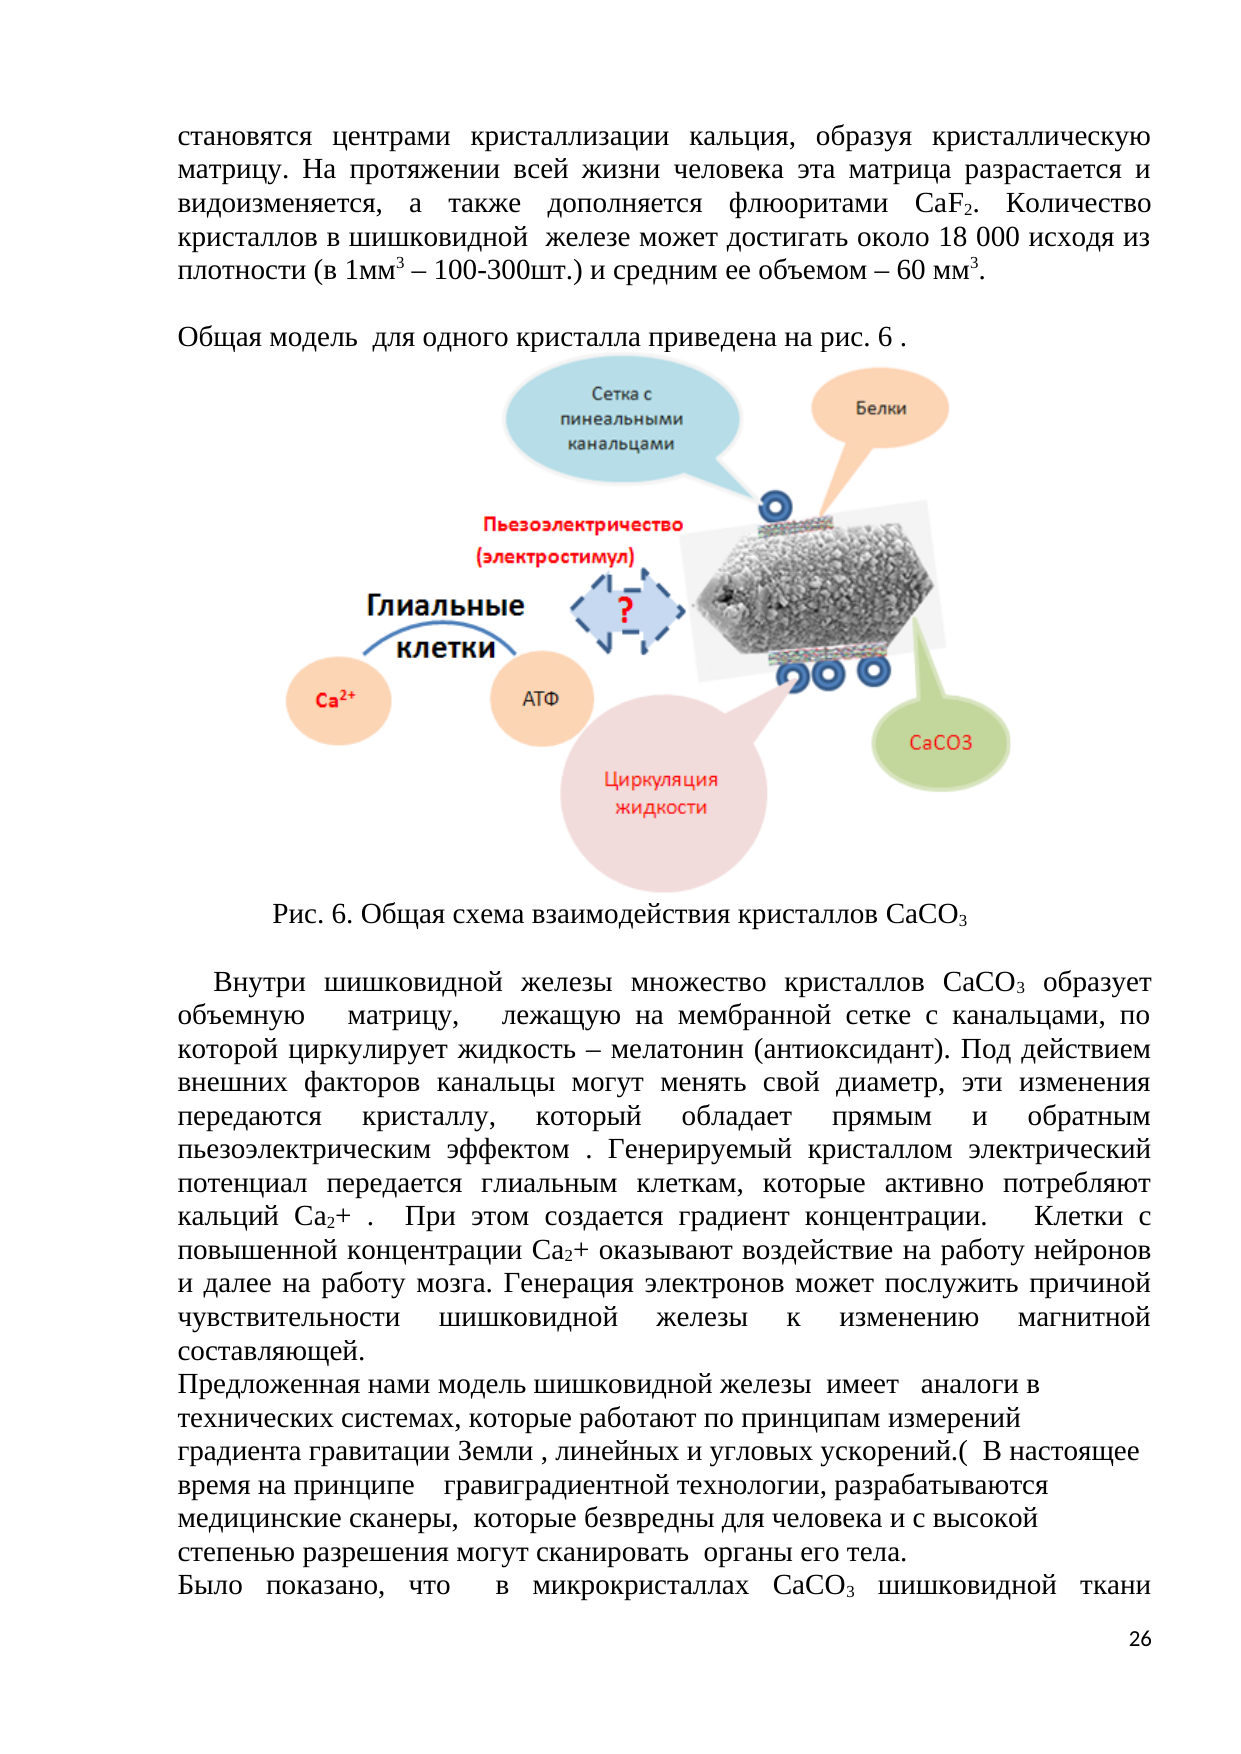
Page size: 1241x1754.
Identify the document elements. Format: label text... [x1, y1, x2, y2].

picture [279, 352, 1011, 897]
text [177, 118, 1152, 286]
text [177, 1567, 1152, 1601]
text Общая модель для одного кристалла приведена на рис. 6 . [177, 319, 1152, 353]
text Внутри шишковидной железы множество кристаллов СаСО3 образует объемную матрицу, лежащую на мембранной сетке с канальцами, по которой циркулирует жидкость – мелатонин (антиоксидант). Под действием внешних факторов канальцы могут менять свой диаметр, эти изменения передаются кристаллу, который обладает прямым и обратным пьезоэлектрическим эффектом . Генерируемый кристаллом электрический потенциал передается глиальным клеткам, которые активно потребляют кальций Са2+ . При этом создается градиент концентрации. Клетки с повышенной концентрации Са2+ оказывают воздействие на работу нейронов и далее на работу мозга. Генерация электронов может послужить причиной чувствительности шишковидной железы к изменению магнитной составляющей. [177, 964, 1152, 1366]
text Рис. 6. Общая схема взаимодействия кристаллов CaCО3 [177, 897, 1152, 930]
text Предложенная нами модель шишковидной железы имеет аналоги в технических системах, которые работают по принципам измерений градиента гравитации Земли , линейных и угловых ускорений.( В настоящее время на принципе гравиградиентной технологии, разрабатываются медицинские сканеры, которые безвредны для человека и с высокой степенью разрешения могут сканировать органы его тела. [177, 1366, 1152, 1567]
